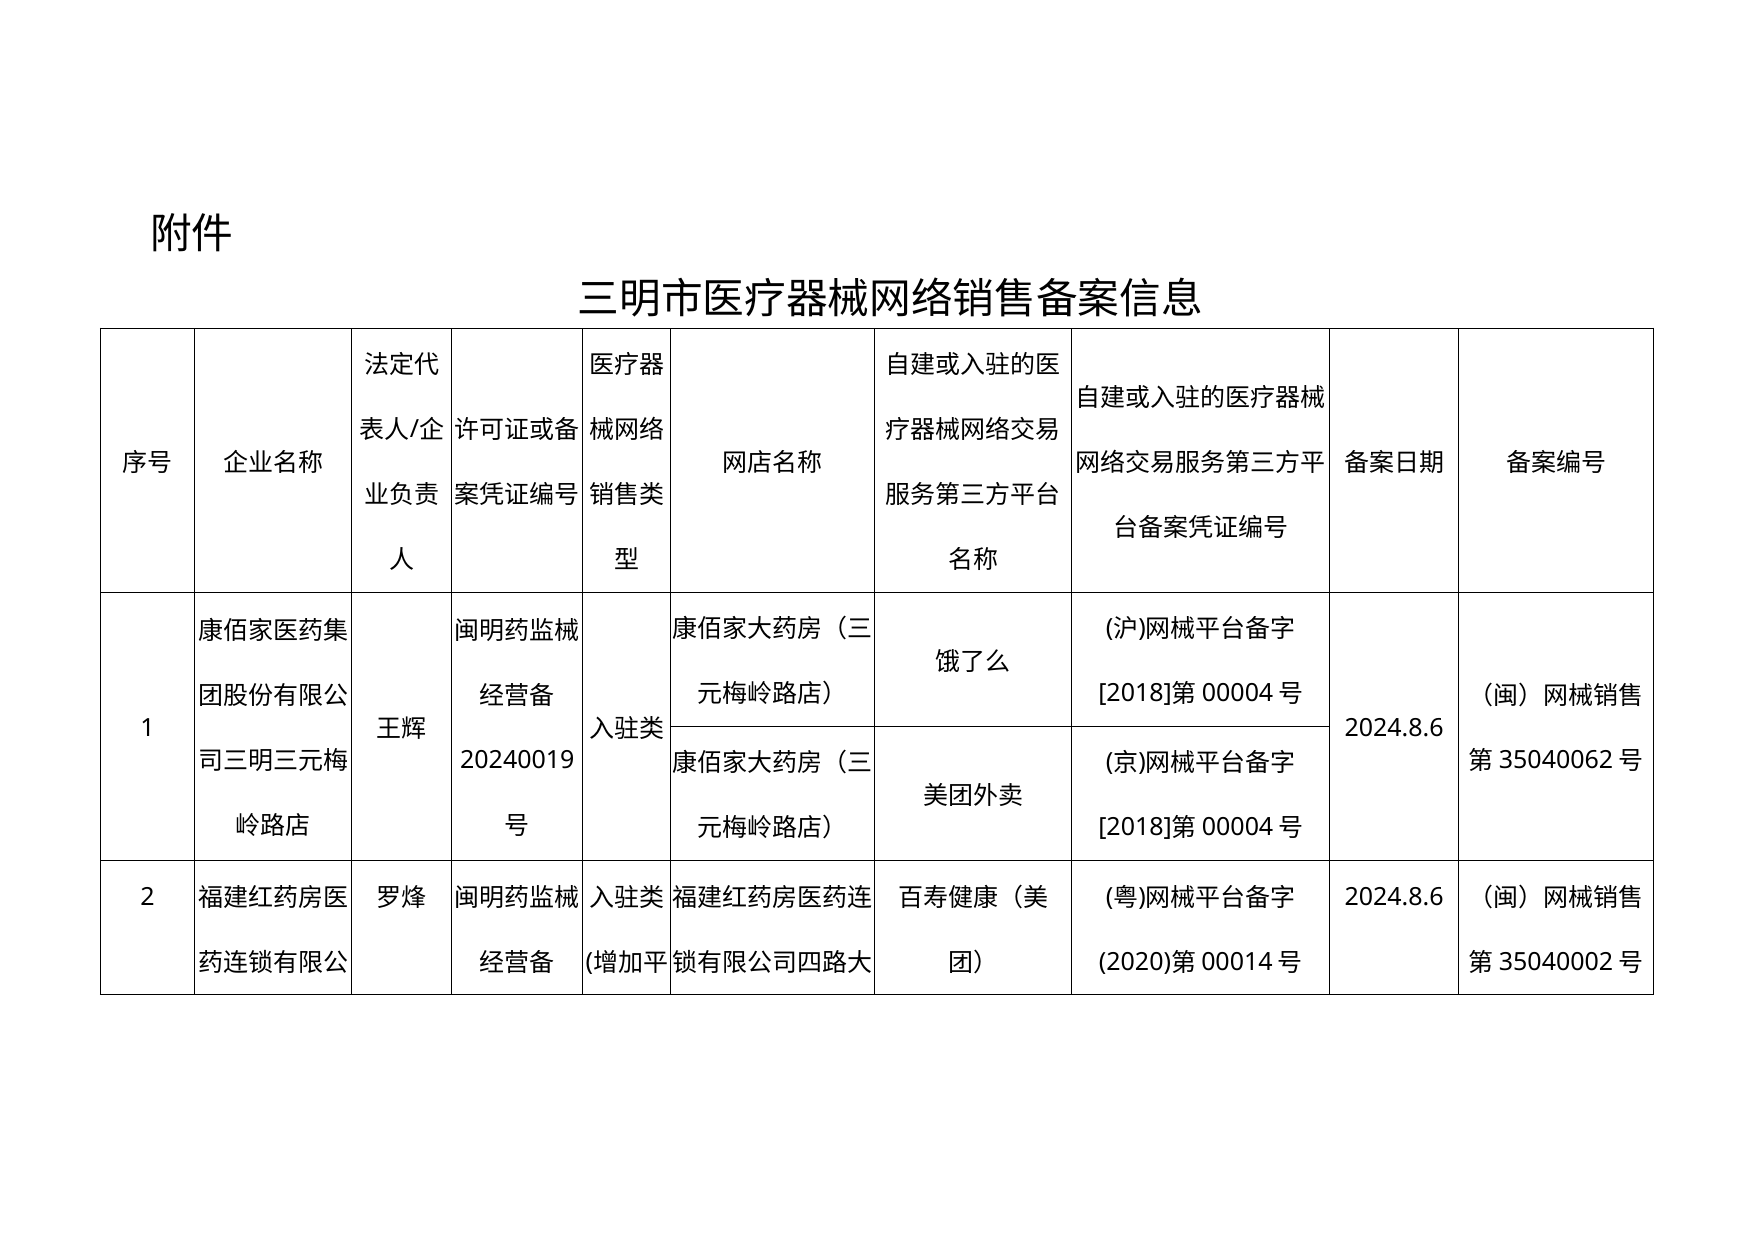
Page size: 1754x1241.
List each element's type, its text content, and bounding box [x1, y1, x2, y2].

table_cell 康佰家医药集团股份有限公司三明三元梅岭路店 [195, 593, 351, 860]
table_cell 闽明药监械经营备20230013号 [452, 861, 582, 994]
table_header 企业名称 [195, 329, 351, 592]
table_cell (沪)网械平台备字[2018]第00004号 [1072, 593, 1329, 726]
table_header 网店名称 [671, 329, 874, 592]
table_cell (京)网械平台备字[2018]第00004号 [1072, 727, 1329, 860]
table_cell 百寿健康（美团） [875, 861, 1071, 994]
table_cell 罗烽 [352, 861, 451, 994]
table_header 自建或入驻的医疗器械网络交易服务第三方平台备案凭证编号 [1072, 329, 1329, 592]
table_cell 美团外卖 [875, 727, 1071, 860]
table_header 备案日期 [1330, 329, 1458, 592]
text 三明市医疗器械网络销售备案信息 [150, 263, 1604, 328]
table_cell 2 [101, 861, 194, 994]
table_header 医疗器械网络销售类型 [583, 329, 670, 592]
table_header 许可证或备案凭证编号 [452, 329, 582, 592]
table_cell 福建红药房医药连锁有限公司四路大药店 [195, 861, 351, 994]
table_cell 王辉 [352, 593, 451, 860]
table_header 备案编号 [1459, 329, 1653, 592]
table_cell 1 [101, 593, 194, 860]
text 附件 [150, 198, 1604, 263]
table_header 法定代表人/企业负责人 [352, 329, 451, 592]
table_cell （闽）网械销售第35040002号 [1459, 861, 1653, 994]
table_cell 康佰家大药房（三元梅岭路店） [671, 727, 874, 860]
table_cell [1072, 861, 1329, 994]
table_cell 饿了么 [875, 593, 1071, 726]
table_cell 2024.8.6 [1330, 593, 1458, 860]
table_cell 入驻类 [583, 593, 670, 860]
table_cell 入驻类(增加平台) [583, 861, 670, 994]
table_header 自建或入驻的医疗器械网络交易服务第三方平台名称 [875, 329, 1071, 592]
table_cell 康佰家大药房（三元梅岭路店） [671, 593, 874, 726]
table_header 序号 [101, 329, 194, 592]
table_cell 福建红药房医药连锁有限公司四路大药店 [671, 861, 874, 994]
table_cell 闽明药监械经营备20240019号 [452, 593, 582, 860]
table_cell （闽）网械销售第35040062号 [1459, 593, 1653, 860]
table_cell 2024.8.6 [1330, 861, 1458, 994]
